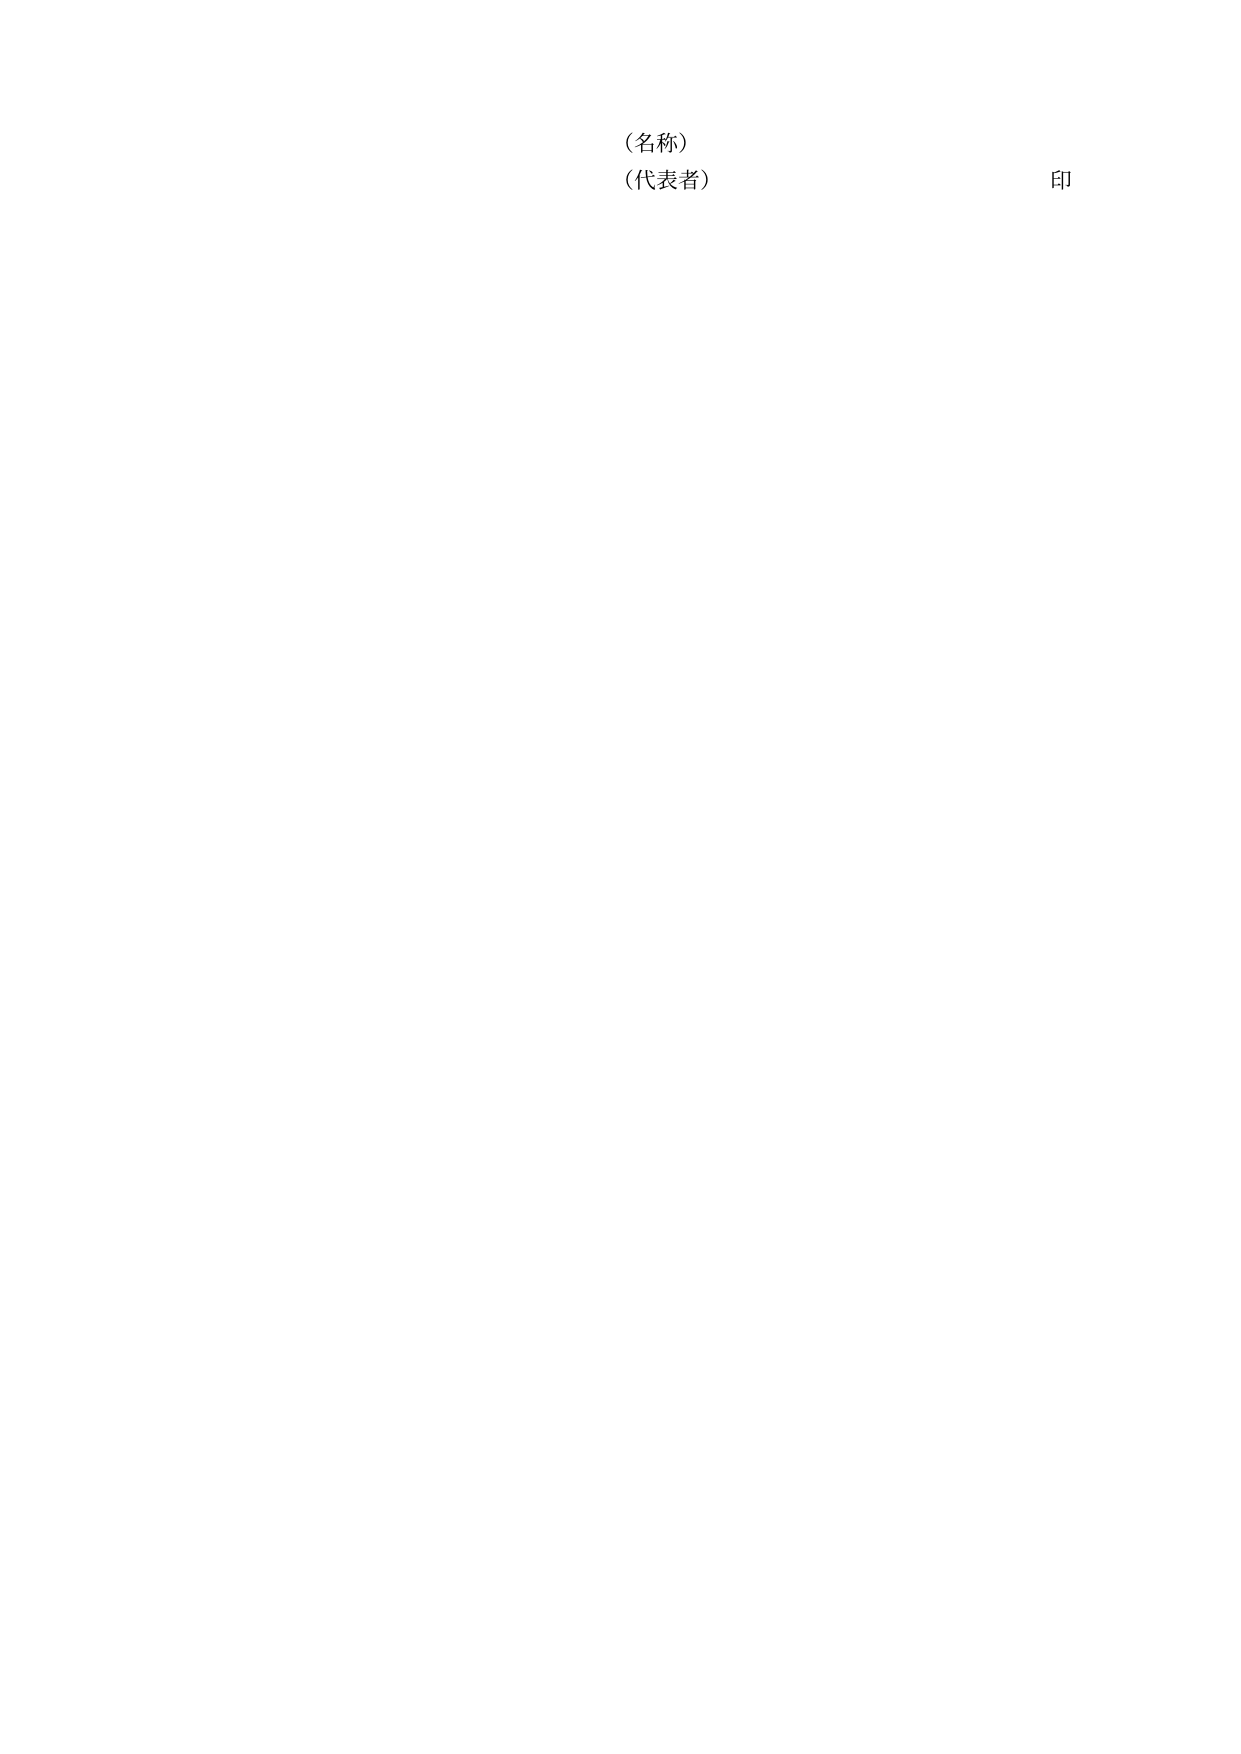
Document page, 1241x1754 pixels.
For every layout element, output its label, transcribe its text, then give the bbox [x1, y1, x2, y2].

text （名称） [178, 123, 1092, 160]
text （代表者） 印 [178, 160, 1092, 198]
